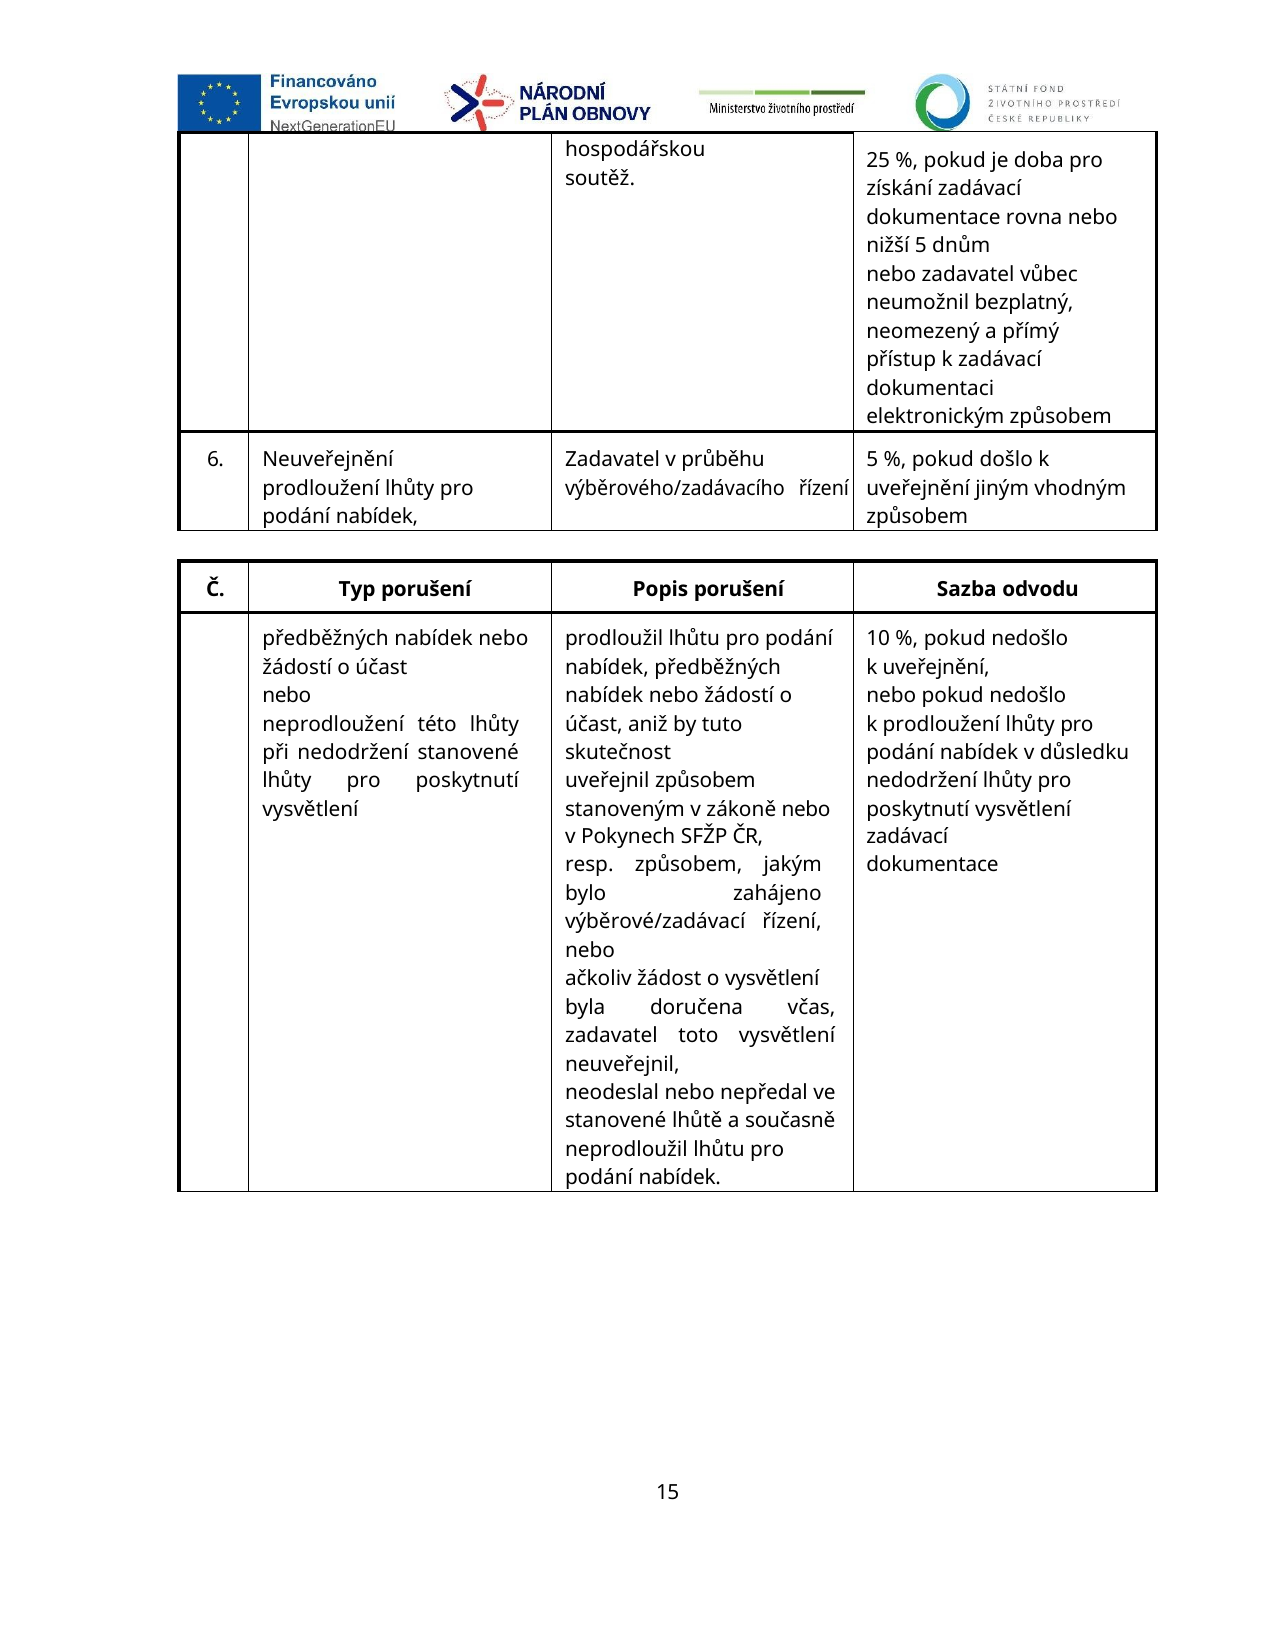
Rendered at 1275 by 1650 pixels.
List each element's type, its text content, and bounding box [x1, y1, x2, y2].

table_cell 10 %, pokud nedošlo k uveřejnění, nebo pokud nedošlo k prodloužení lhůty pro podání nabídek v důsledku nedodržení lhůty pro poskytnutí vysvětlení zadávací dokumentace [854, 614, 1155, 1191]
table_cell Neuveřejnění prodloužení lhůty pro podání nabídek, [249, 433, 551, 530]
table_header Sazba odvodu [854, 563, 1155, 611]
table_cell Zadavatel v průběhu výběrového/zadávacího řízení [552, 433, 853, 530]
table_header Popis porušení [552, 563, 853, 611]
table_cell 25 %, pokud je doba pro získání zadávací dokumentace rovna nebo nižší 5 dnům nebo zadavatel vůbec neumožnil bezplatný, neomezený a přímý přístup k zadávací dokumentaci elektronickým způsobem [854, 132, 1155, 429]
picture [177, 73, 1121, 131]
table_cell předběžných nabídek nebo žádostí o účast nebo neprodloužení této lhůty při nedodržení stanovené lhůty pro poskytnutí vysvětlení [249, 614, 551, 1191]
table_cell [181, 614, 248, 1191]
table_header Č. [181, 563, 248, 611]
table_cell 5 %, pokud došlo k uveřejnění jiným vhodným způsobem [854, 433, 1155, 530]
table_header Typ porušení [249, 563, 551, 611]
table_cell prodloužil lhůtu pro podání nabídek, předběžných nabídek nebo žádostí o účast, aniž by tuto skutečnost uveřejnil způsobem stanoveným v zákoně nebo v Pokynech SFŽP ČR, resp. způsobem, jakým bylo zahájeno výběrové/zadávací řízení, nebo ačkoliv žádost o vysvětlení byla doručena včas, zadavatel toto vysvětlení neuveřejnil, neodeslal nebo nepředal ve stanovené lhůtě a současně neprodloužil lhůtu pro podání nabídek. [552, 614, 853, 1191]
table_cell 6. [181, 433, 248, 530]
